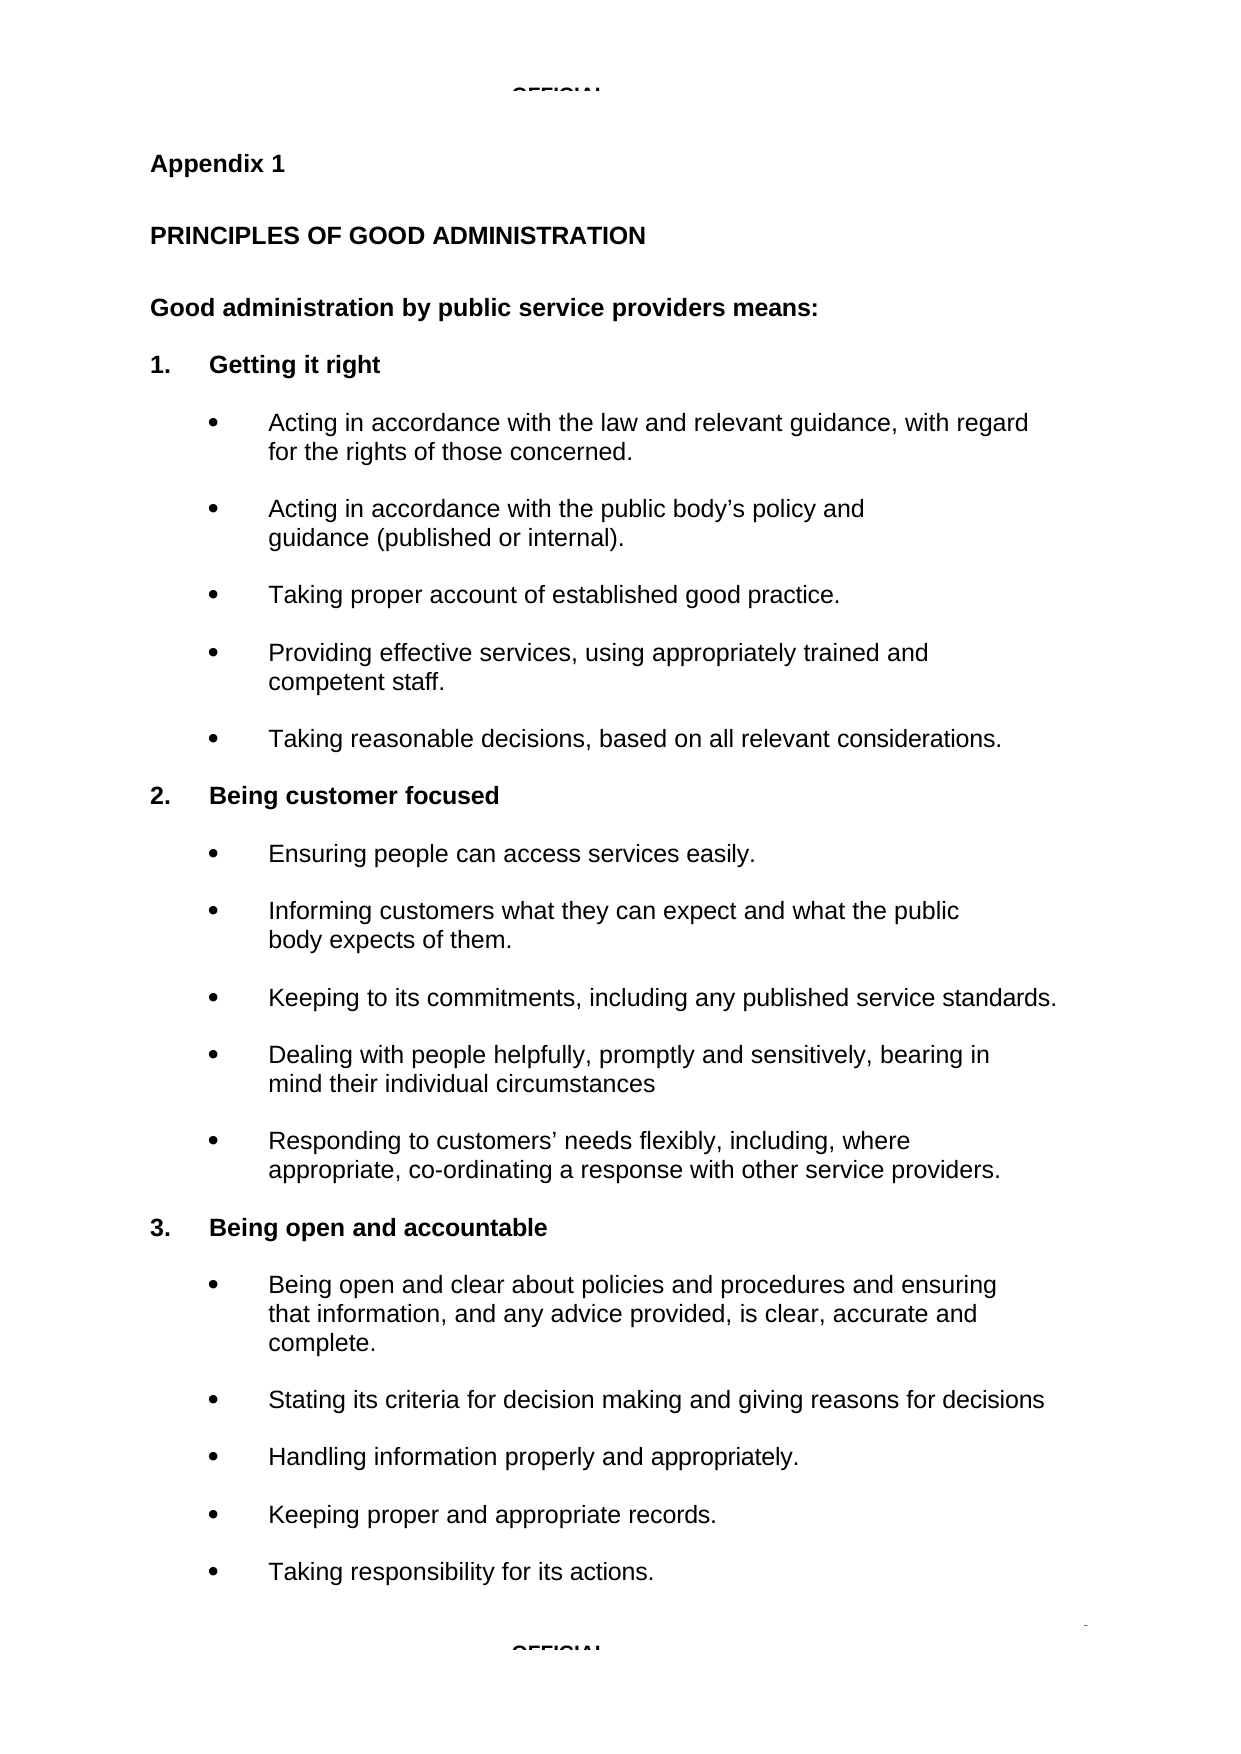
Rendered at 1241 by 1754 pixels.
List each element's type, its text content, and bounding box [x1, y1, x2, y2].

subtitle Being customer focused [150, 781, 1211, 810]
list Keeping to its commitments, including any published service standards. [209, 983, 1211, 1012]
list Keeping proper and appropriate records. [209, 1500, 1211, 1529]
list Taking proper account of established good practice. [209, 580, 1211, 609]
subtitle Being open and accountable [150, 1212, 1211, 1241]
text Appendix 1 [150, 149, 1211, 178]
list Taking responsibility for its actions. [209, 1557, 1211, 1586]
list Stating its criteria for decision making and giving reasons for decisions [209, 1385, 1211, 1414]
list Acting in accordance with the public body’s policy and guidance (published or internal). [209, 494, 972, 552]
list Informing customers what they can expect and what the public body expects of them. [209, 896, 1019, 954]
list Being open and clear about policies and procedures and ensuring that information, and any advice provided, is clear, accurate and complete. [209, 1270, 1045, 1356]
list Dealing with people helpfully, promptly and sensitively, bearing in mind their individual circumstances [209, 1040, 1050, 1097]
list Ensuring people can access services easily. [209, 839, 1211, 868]
list Handling information properly and appropriately. [209, 1442, 1211, 1471]
list Acting in accordance with the law and relevant guidance, with regard for the rights of those concerned. [209, 408, 1064, 465]
text Good administration by public service providers means: [150, 293, 1211, 321]
text PRINCIPLES OF GOOD ADMINISTRATION [150, 221, 1211, 249]
list Getting it right [150, 350, 1211, 379]
list Providing effective services, using appropriately trained and competent staff. [209, 638, 1052, 695]
list Taking reasonable decisions, based on all relevant considerations. [209, 724, 1211, 753]
list Responding to customers’ needs flexibly, including, where appropriate, co-ordinating a response with other service providers. [209, 1126, 1051, 1184]
